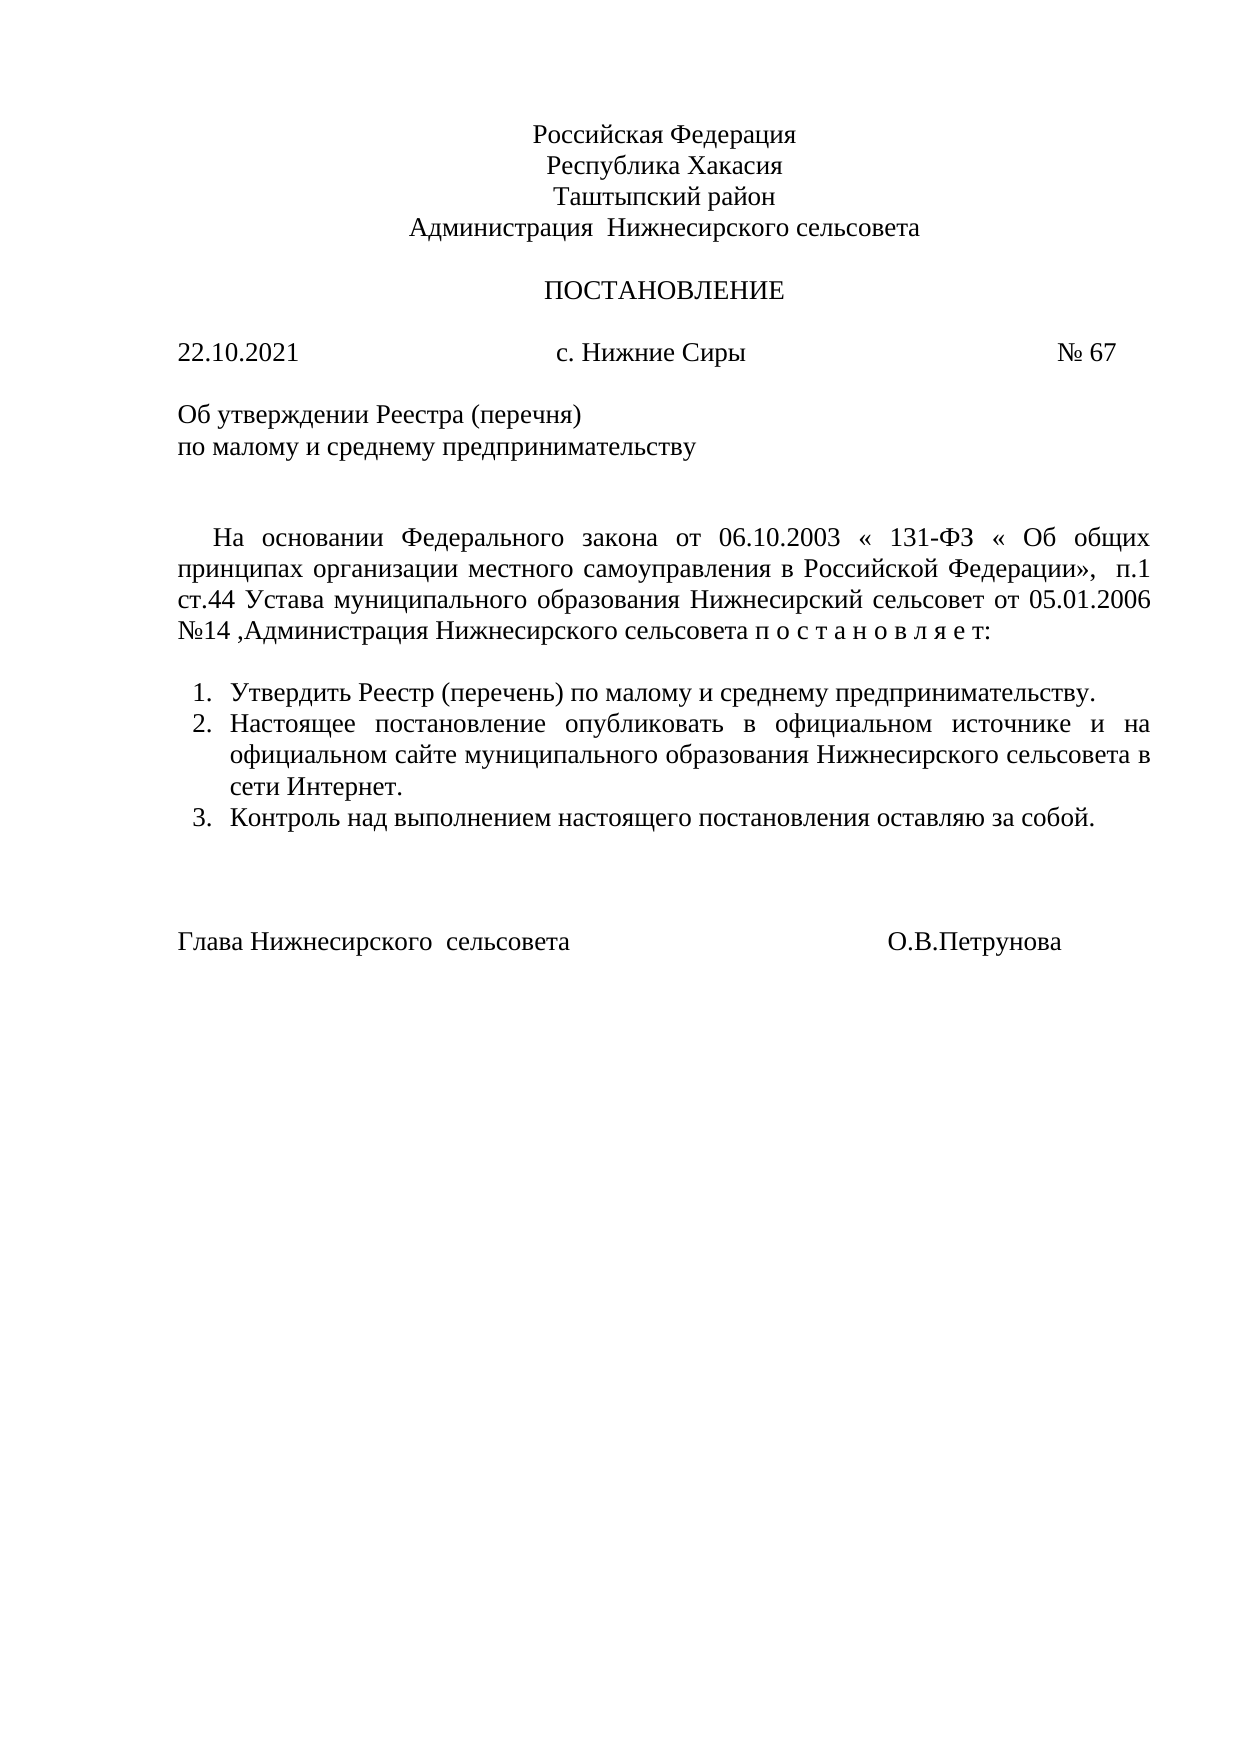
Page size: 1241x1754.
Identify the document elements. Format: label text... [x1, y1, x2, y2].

text Глава Нижнесирского сельсовета О.В.Петрунова [177, 926, 1152, 957]
text Таштыпский район [177, 180, 1152, 212]
list Контроль над выполнением настоящего постановления оставляю за собой. [192, 801, 1152, 832]
text по малому и среднему предпринимательству [177, 429, 1152, 461]
text На основании Федерального закона от 06.10.2003 « 131-ФЗ « Об общих принципах организации местного самоуправления в Российской Федерации», п.1 ст.44 Устава муниципального образования Нижнесирский сельсовет от 05.01.2006 №14 ,Администрация Нижнесирского сельсовета п о с т а н о в л я е т: [177, 521, 1152, 645]
text 22.10.2021 с. Нижние Сиры № 67 [177, 336, 1152, 367]
text Республика Хакасия [177, 149, 1152, 180]
list Настоящее постановление опубликовать в официальном источнике и на официальном сайте муниципального образования Нижнесирского сельсовета в сети Интернет. [192, 707, 1152, 801]
text Российская Федерация [177, 118, 1152, 149]
text ПОСТАНОВЛЕНИЕ [177, 274, 1152, 305]
text Об утверждении Реестра (перечня) [177, 398, 1152, 429]
list Утвердить Реестр (перечень) по малому и среднему предпринимательству. [192, 676, 1152, 707]
text Администрация Нижнесирского сельсовета [177, 212, 1152, 243]
